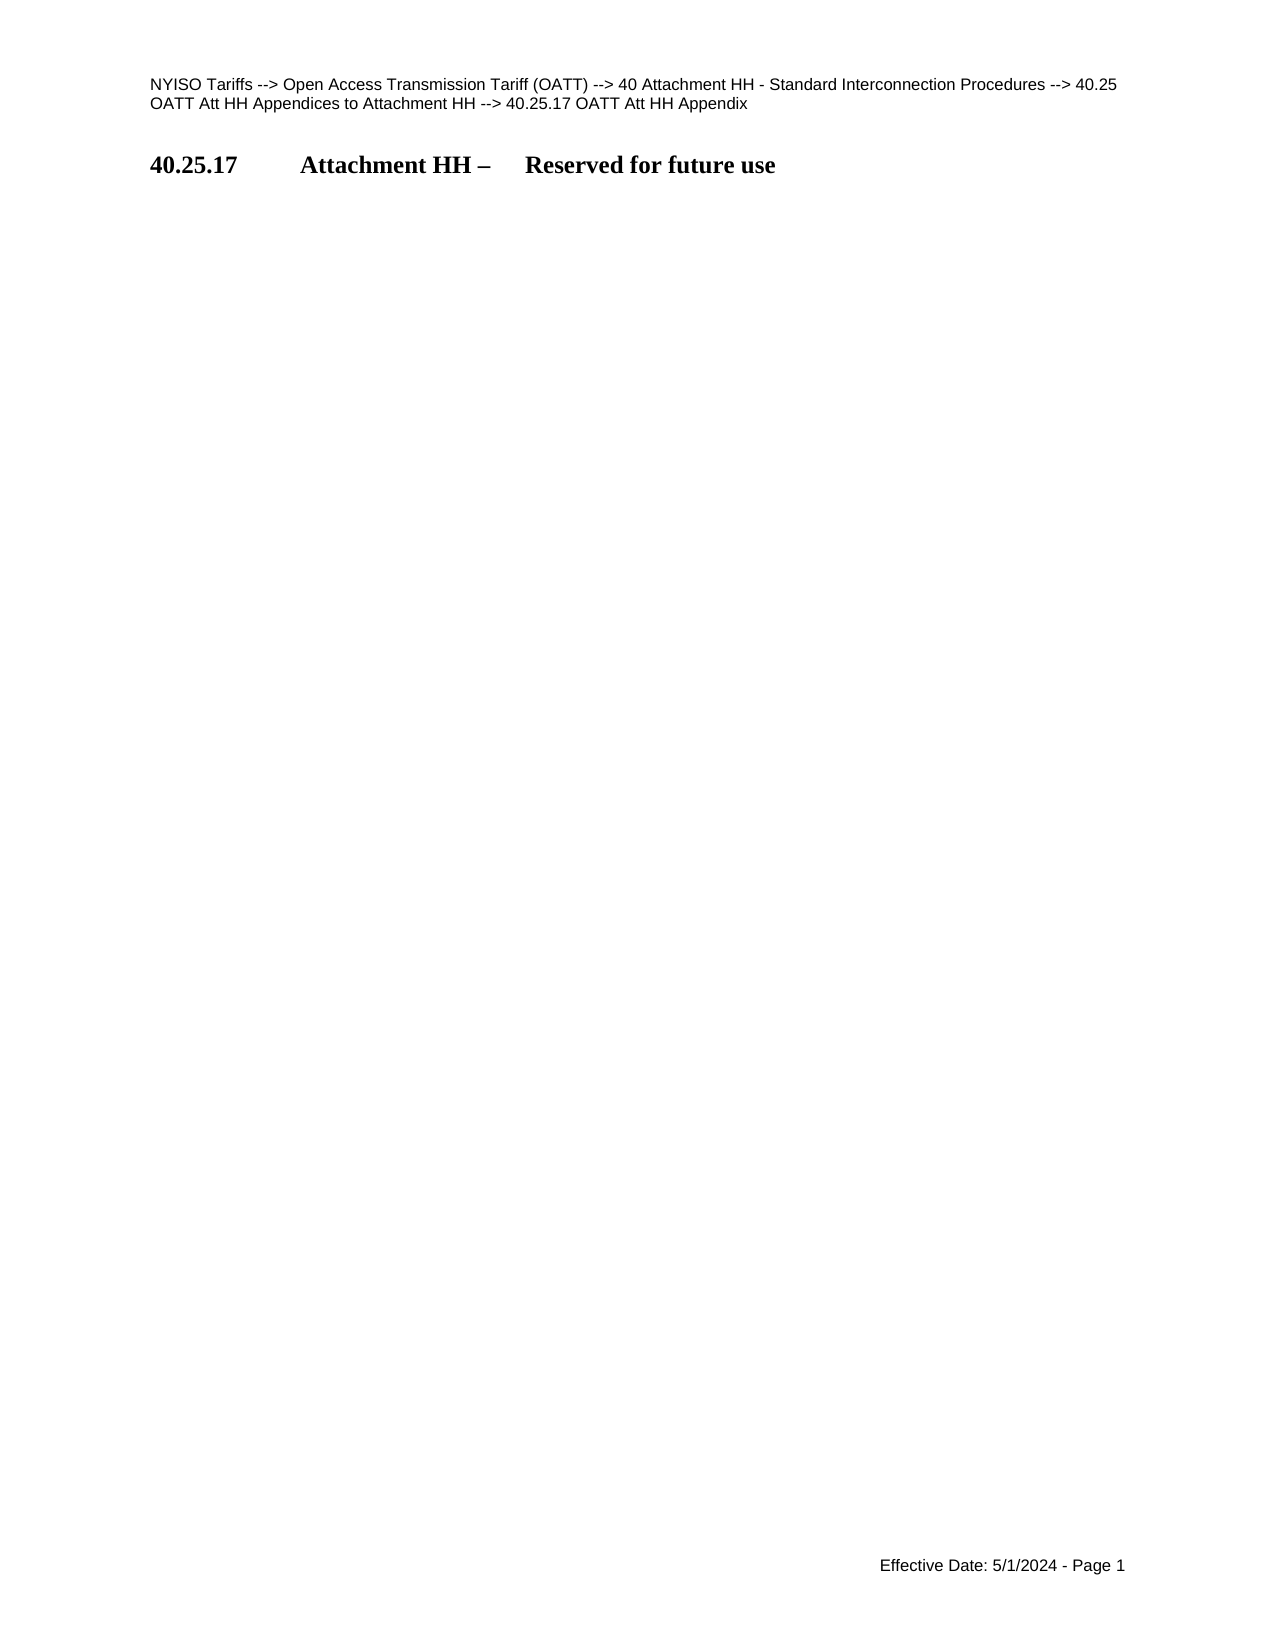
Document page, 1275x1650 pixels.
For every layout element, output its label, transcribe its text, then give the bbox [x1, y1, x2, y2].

text 40.25.17 Attachment HH – Reserved for future use [150, 150, 1125, 179]
